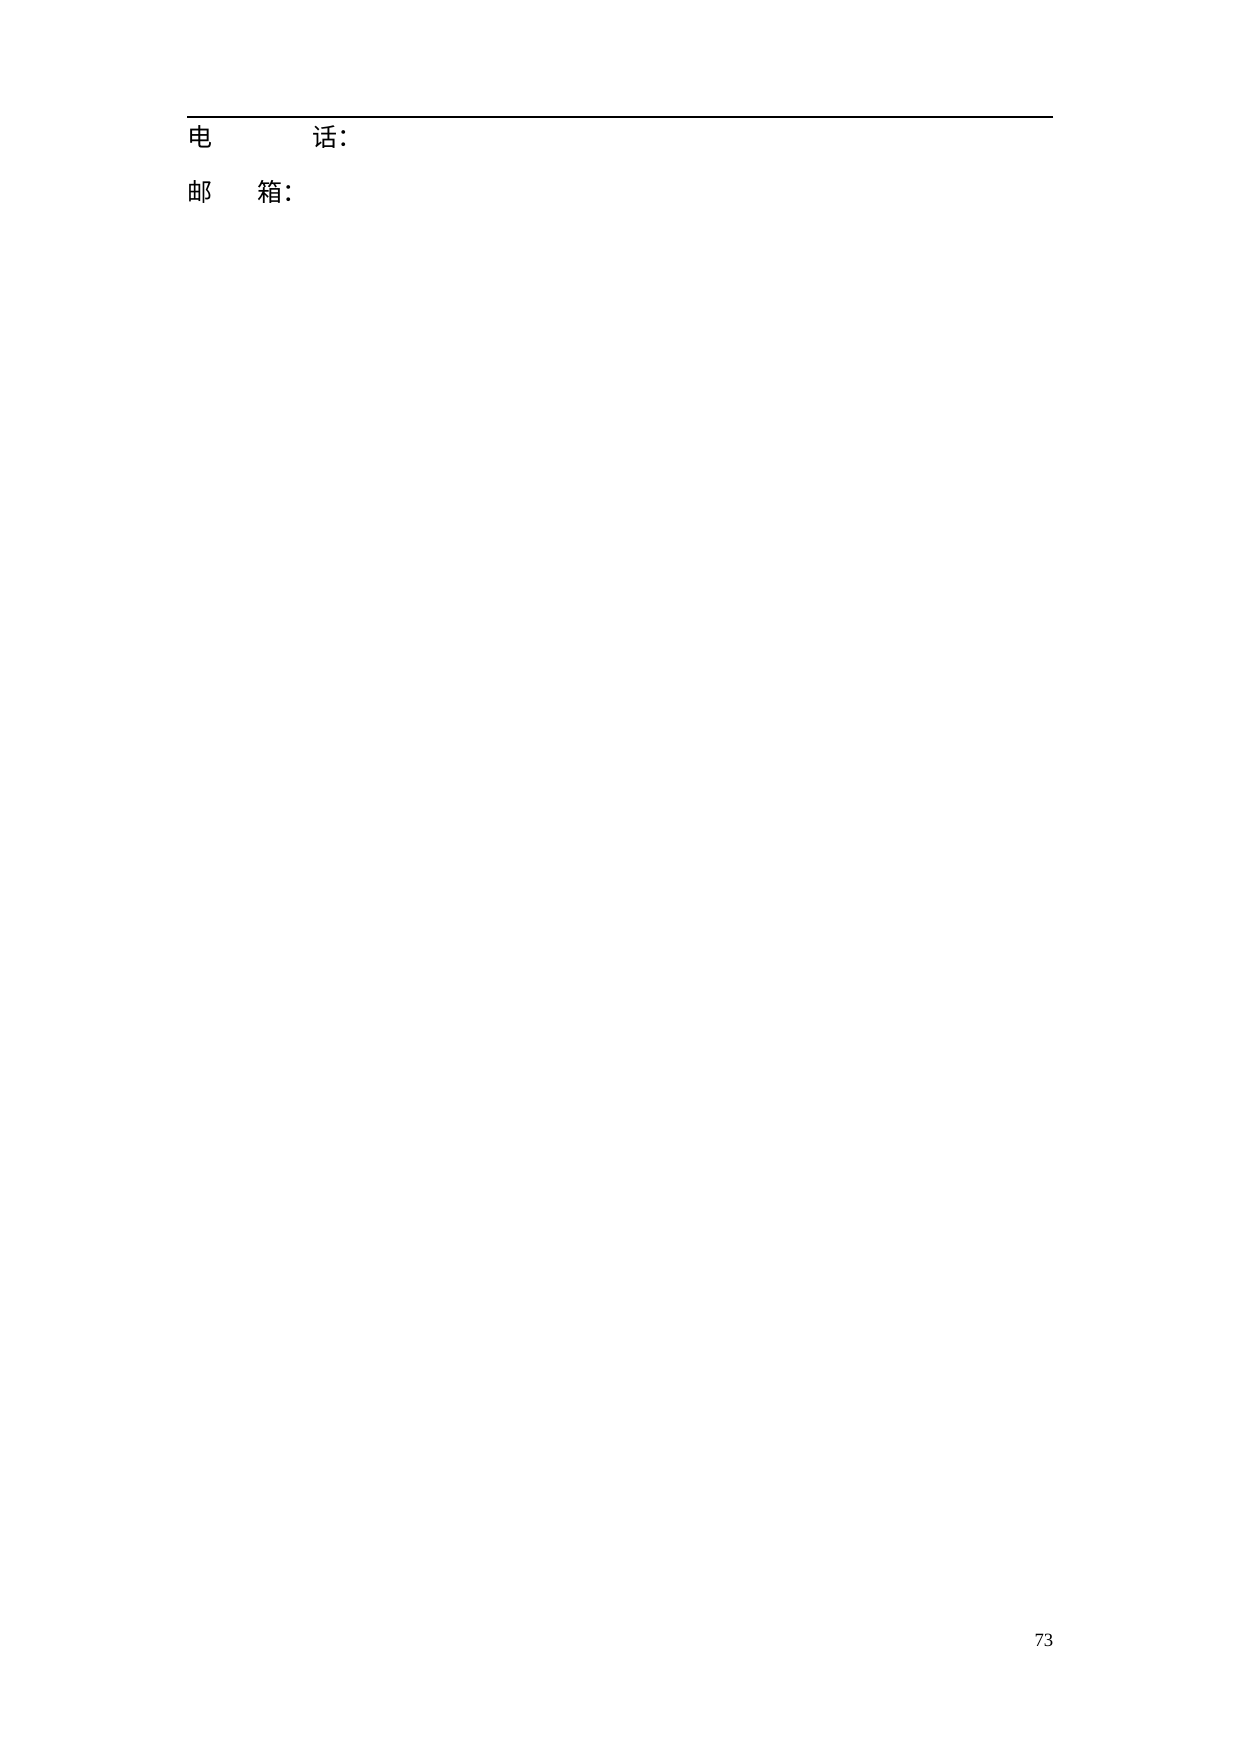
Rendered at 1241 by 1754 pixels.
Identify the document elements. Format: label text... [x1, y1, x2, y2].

text 电 话： [187, 118, 1053, 154]
text 邮 箱： [187, 172, 1053, 208]
